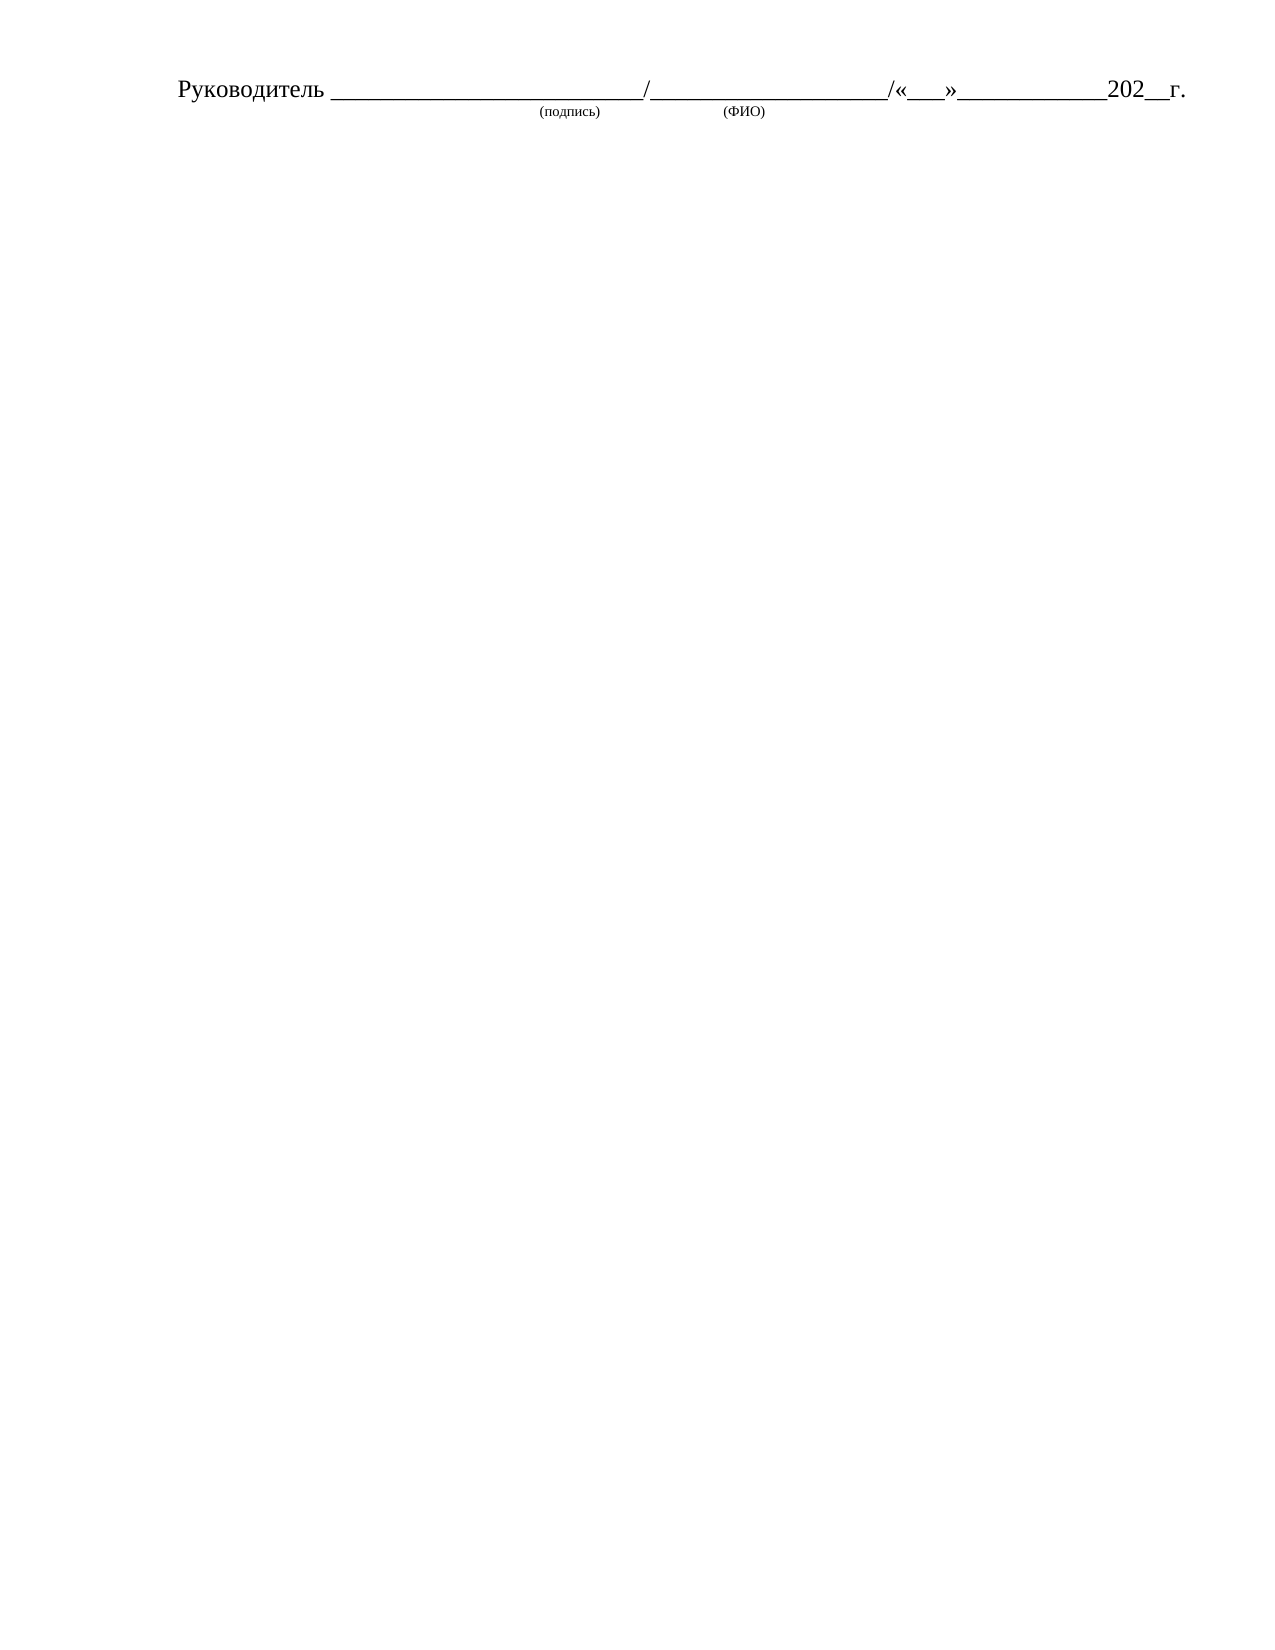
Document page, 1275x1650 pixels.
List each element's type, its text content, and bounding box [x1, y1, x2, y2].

text (подпись) (ФИО) [177, 103, 1186, 131]
text Руководитель _________________________/___________________/«___»____________202__г. [177, 74, 1186, 103]
